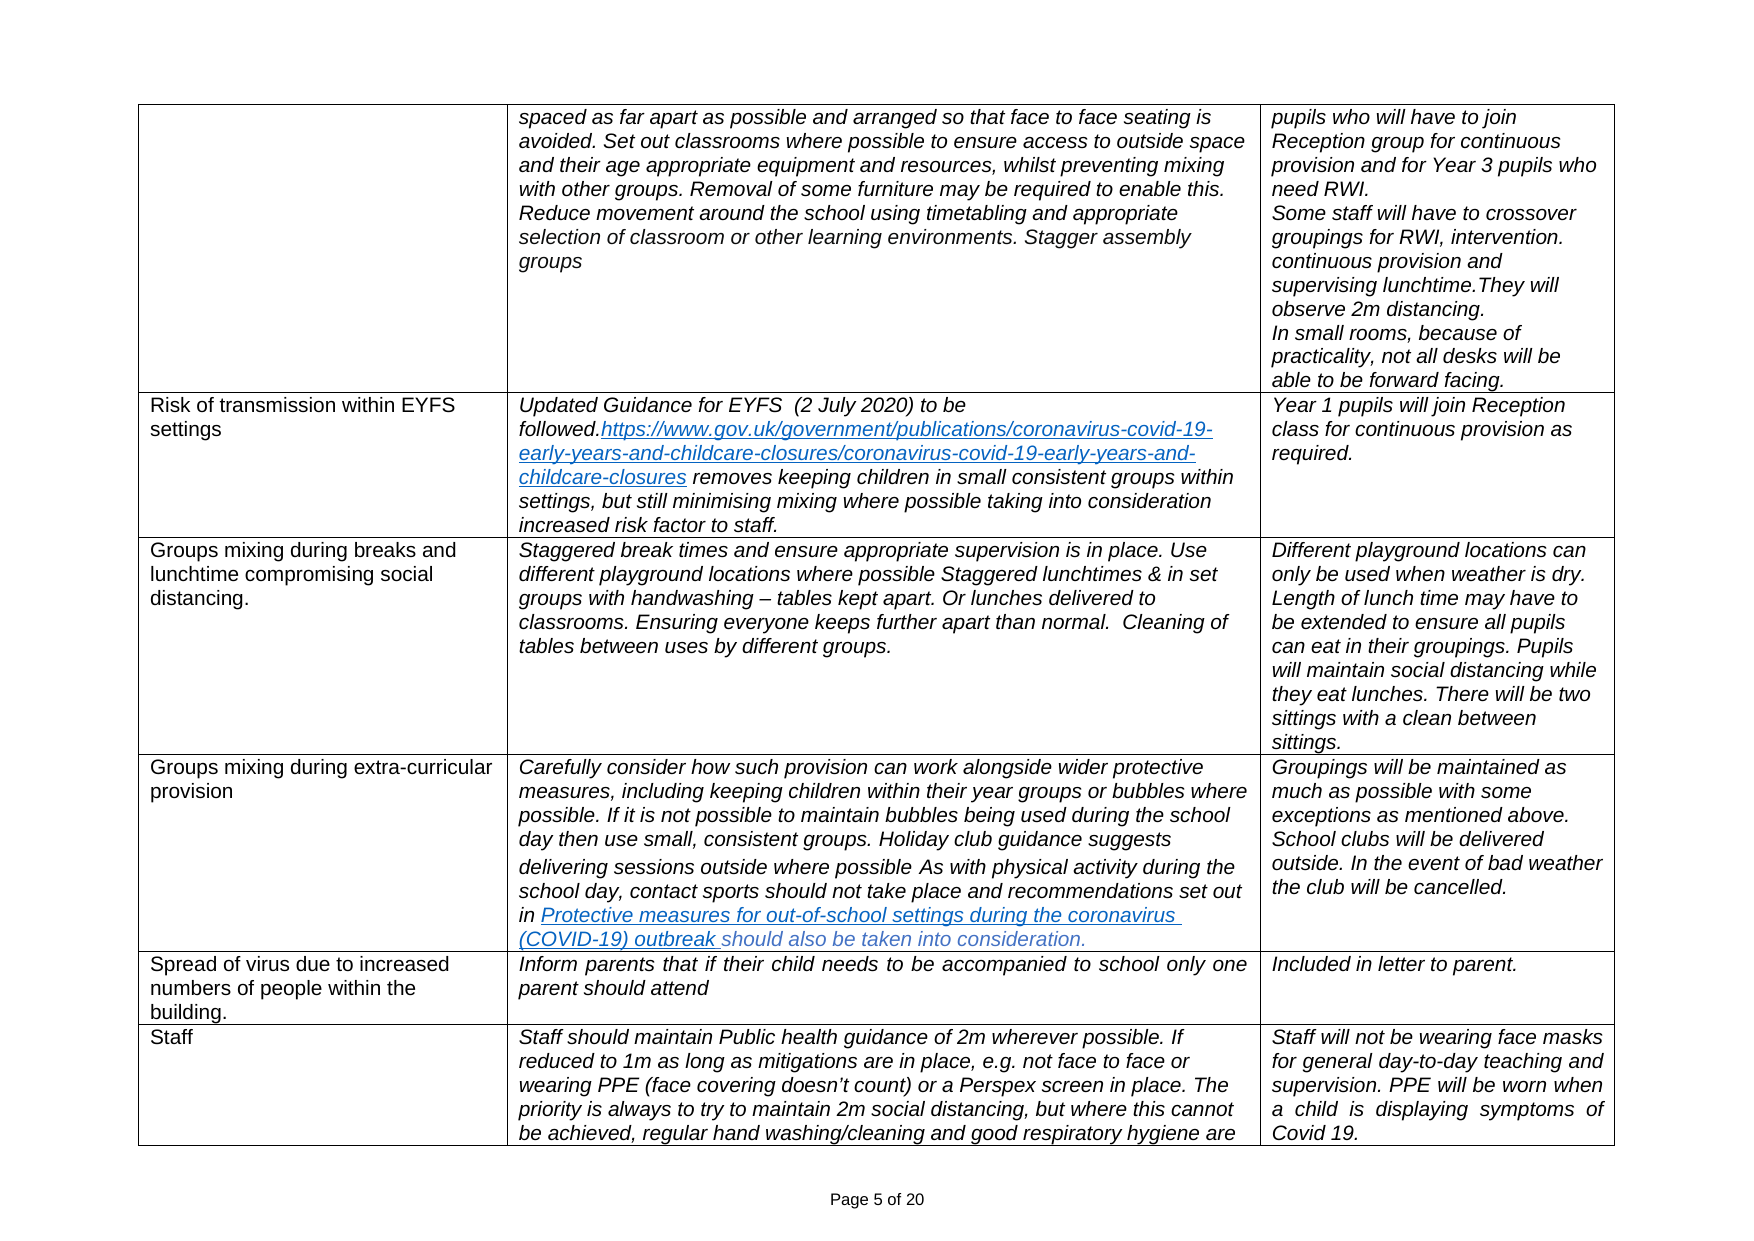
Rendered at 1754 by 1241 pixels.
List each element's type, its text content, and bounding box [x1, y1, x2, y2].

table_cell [508, 105, 1260, 392]
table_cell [508, 1025, 1260, 1145]
table_cell Carefully consider how such provision can work alongside wider protective measures, including keeping children within their year groups or bubbles where possible. If it is not possible to maintain bubbles being used during the school day then use small, consistent groups. Holiday club guidance suggests delivering sessions outside where possible As with physical activity during the school day, contact sports should not take place and recommendations set out in Protective measures for out-of-school settings during the coronavirus (COVID-19) outbreak should also be taken into consideration. [508, 755, 1260, 951]
table_cell Staff [139, 1025, 507, 1145]
table_cell Different playground locations can only be used when weather is dry. Length of lunch time may have to be extended to ensure all pupils can eat in their groupings. Pupils will maintain social distancing while they eat lunches. There will be two sittings with a clean between sittings. [1261, 538, 1614, 754]
table_cell Updated Guidance for EYFS (2 July 2020) to be followed.https://www.gov.uk/government/publications/coronavirus-covid-19-early-years-and-childcare-closures/coronavirus-covid-19-early-years-and-childcare-closures removes keeping children in small consistent groups within settings, but still minimising mixing where possible taking into consideration increased risk factor to staff. [508, 393, 1260, 537]
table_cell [1261, 1025, 1614, 1145]
table_cell Inform parents that if their child needs to be accompanied to school only one parent should attend [508, 952, 1260, 1024]
table_cell Included in letter to parent. [1261, 952, 1614, 1024]
table_cell Staggered break times and ensure appropriate supervision is in place. Use different playground locations where possible Staggered lunchtimes & in set groups with handwashing – tables kept apart. Or lunches delivered to classrooms. Ensuring everyone keeps further apart than normal. Cleaning of tables between uses by different groups. [508, 538, 1260, 754]
table_cell Groups mixing during extra-curricular provision [139, 755, 507, 951]
table_cell Year 1 pupils will join Reception class for continuous provision as required. [1261, 393, 1614, 537]
table_cell Risk of transmission within EYFS settings [139, 393, 507, 537]
table_cell Groupings will be maintained as much as possible with some exceptions as mentioned above. School clubs will be delivered outside. In the event of bad weather the club will be cancelled. [1261, 755, 1614, 951]
table_cell Spread of virus due to increased numbers of people within the building. [139, 952, 507, 1024]
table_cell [1261, 105, 1614, 392]
table_cell Groups mixing during breaks and lunchtime compromising social distancing. [139, 538, 507, 754]
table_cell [139, 105, 507, 392]
